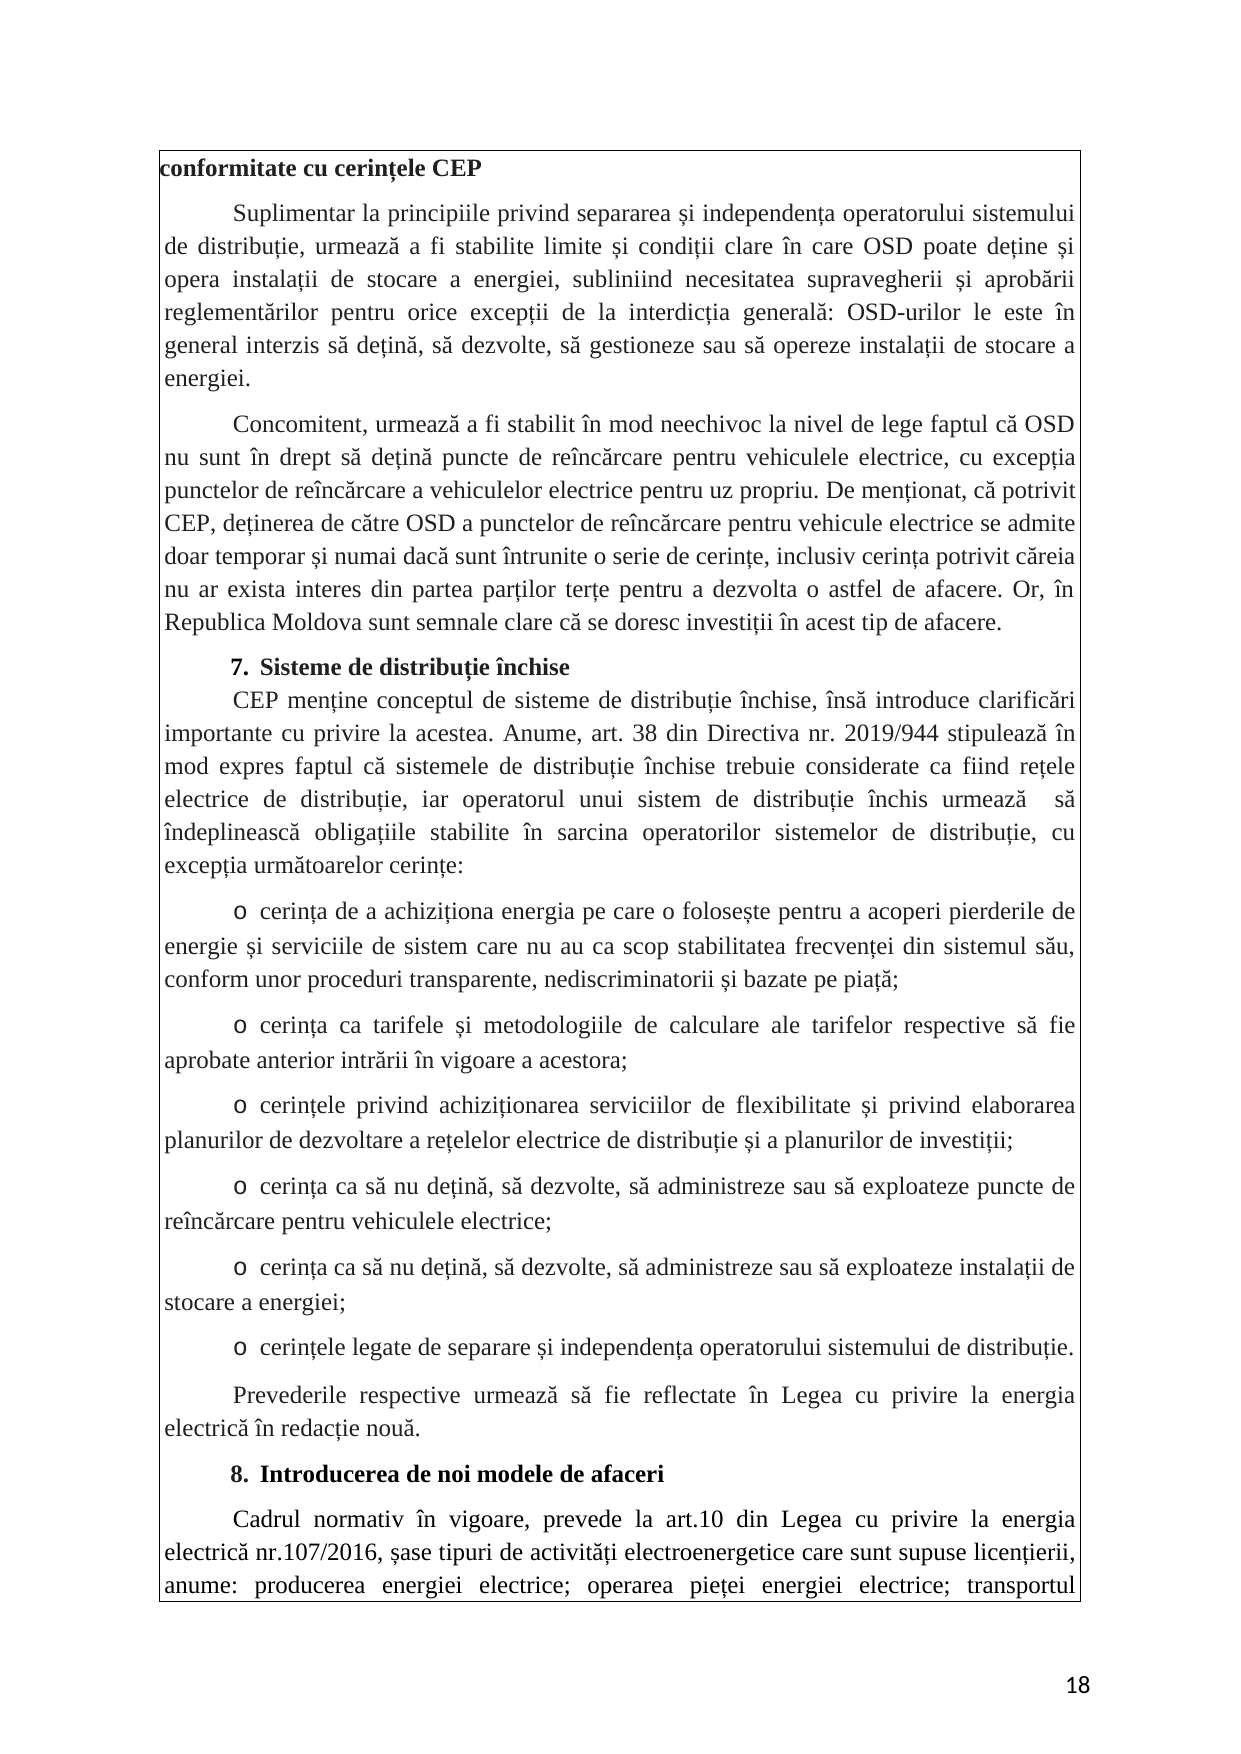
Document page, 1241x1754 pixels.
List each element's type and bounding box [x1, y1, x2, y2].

table_cell [160, 151, 1080, 1601]
